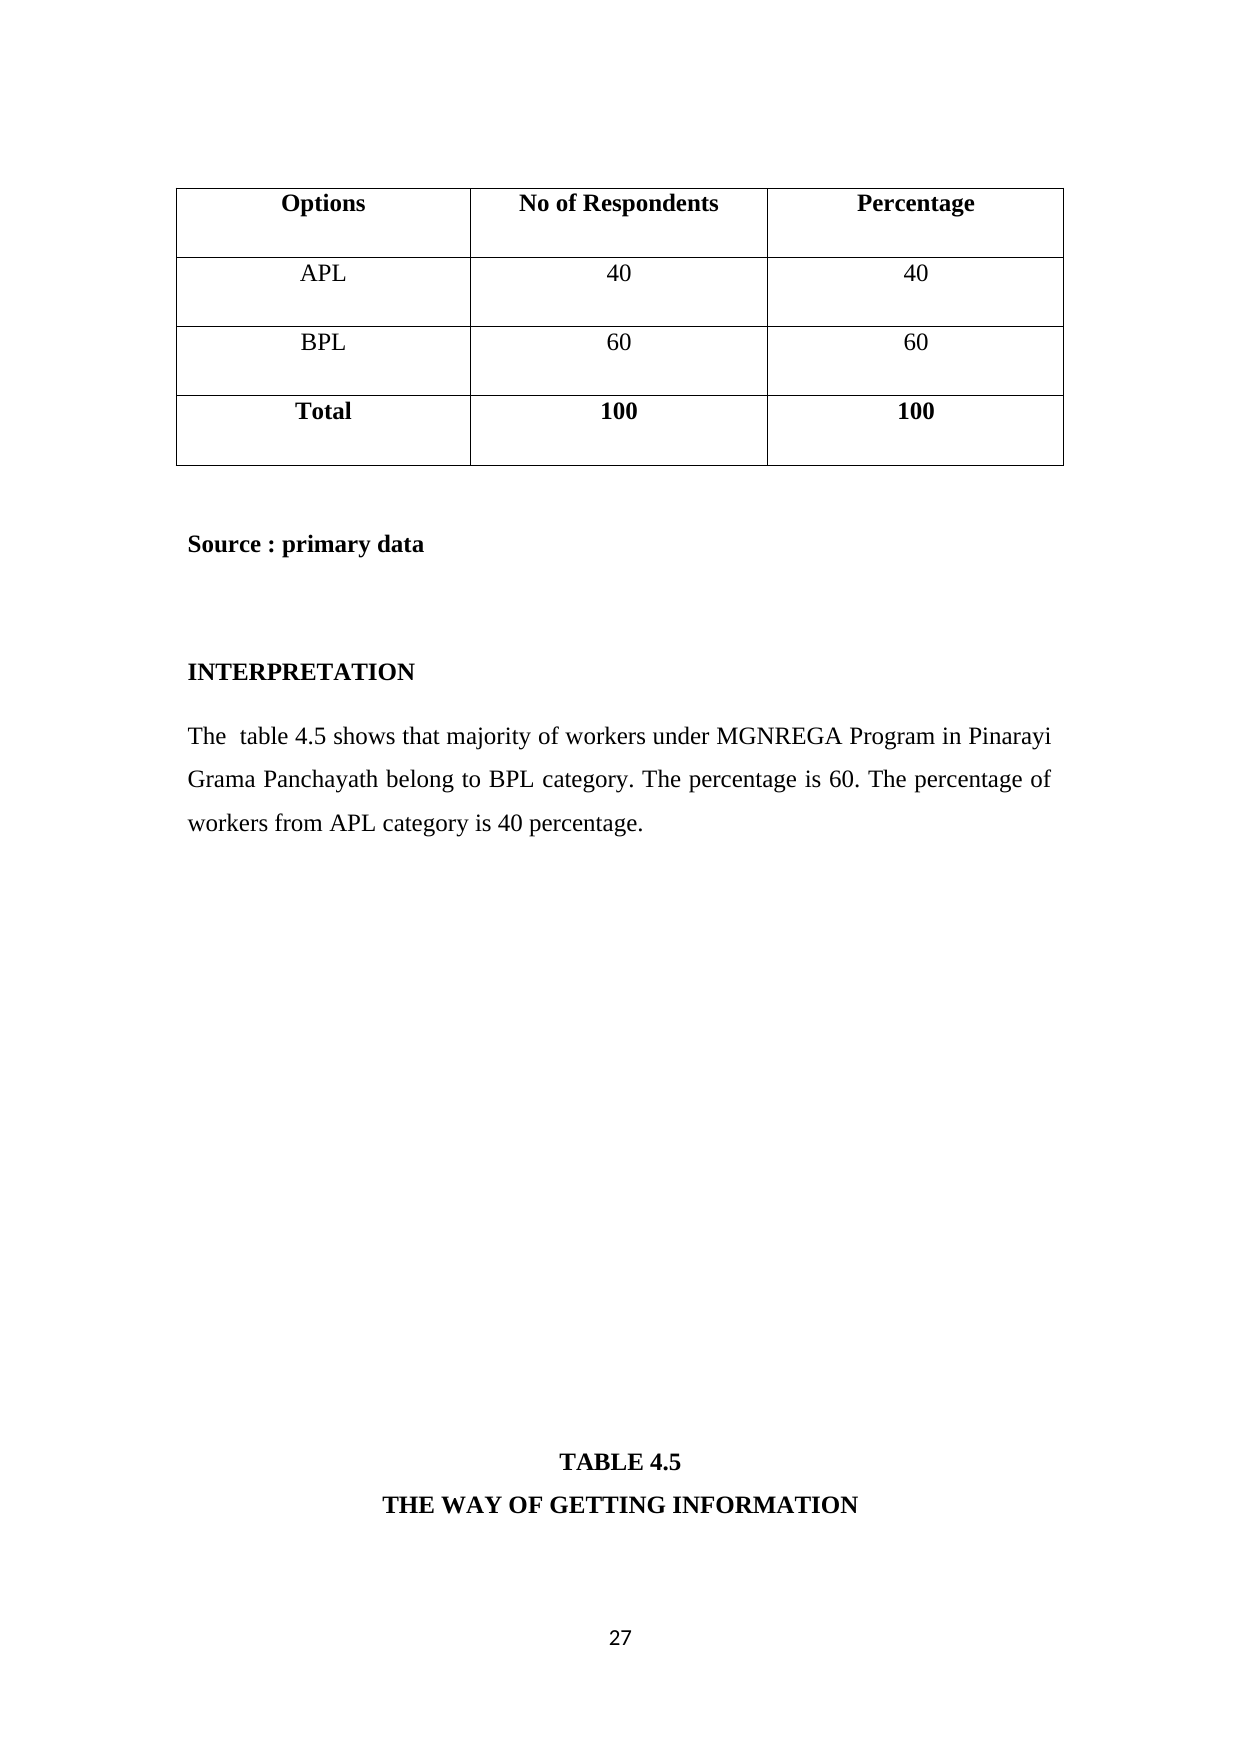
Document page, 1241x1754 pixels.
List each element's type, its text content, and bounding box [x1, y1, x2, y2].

text The table 4.5 shows that majority of workers under MGNREGA Program in Pinarayi Grama Panchayath belong to category. The percentage is 60. The percentage of workers from category is 40 percentage. [187, 721, 1053, 836]
text INTERPRETATION [187, 657, 1053, 686]
table_cell APL [177, 258, 470, 326]
table_header No of Respondents [471, 189, 767, 257]
table_cell 60 [471, 327, 767, 395]
table_cell 100 [471, 396, 767, 464]
table_cell Total [177, 396, 470, 464]
list THE WAY OF GETTING INFORMATION [187, 1490, 1053, 1519]
table_cell 40 [471, 258, 767, 326]
table_header Options [177, 189, 470, 257]
table_cell 100 [768, 396, 1063, 464]
table_cell 60 [768, 327, 1063, 395]
table_header Percentage [768, 189, 1063, 257]
list TABLE 4.5 [187, 1447, 1053, 1476]
text Source : primary data [187, 529, 1053, 558]
table_cell BPL [177, 327, 470, 395]
table_cell 40 [768, 258, 1063, 326]
